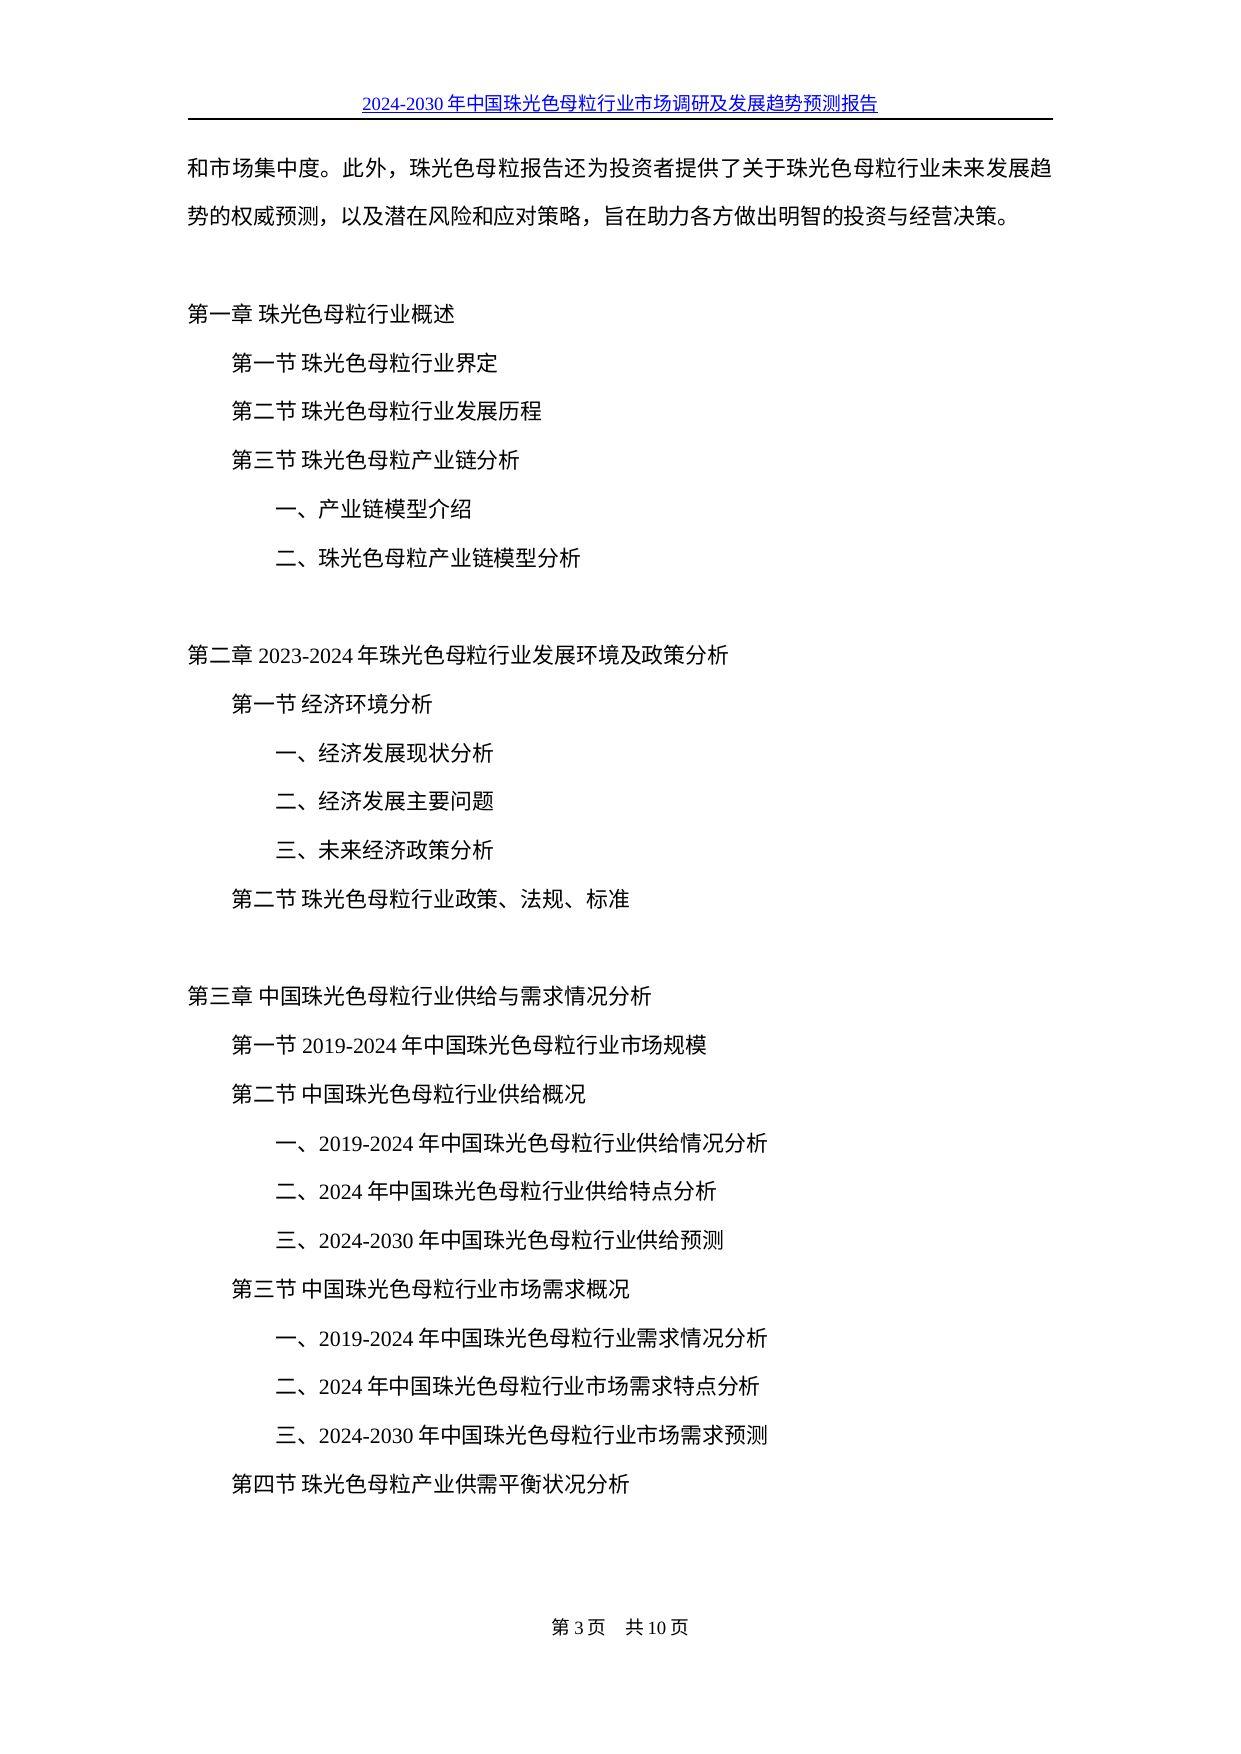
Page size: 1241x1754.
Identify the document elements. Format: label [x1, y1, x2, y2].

text [187, 150, 1053, 1499]
